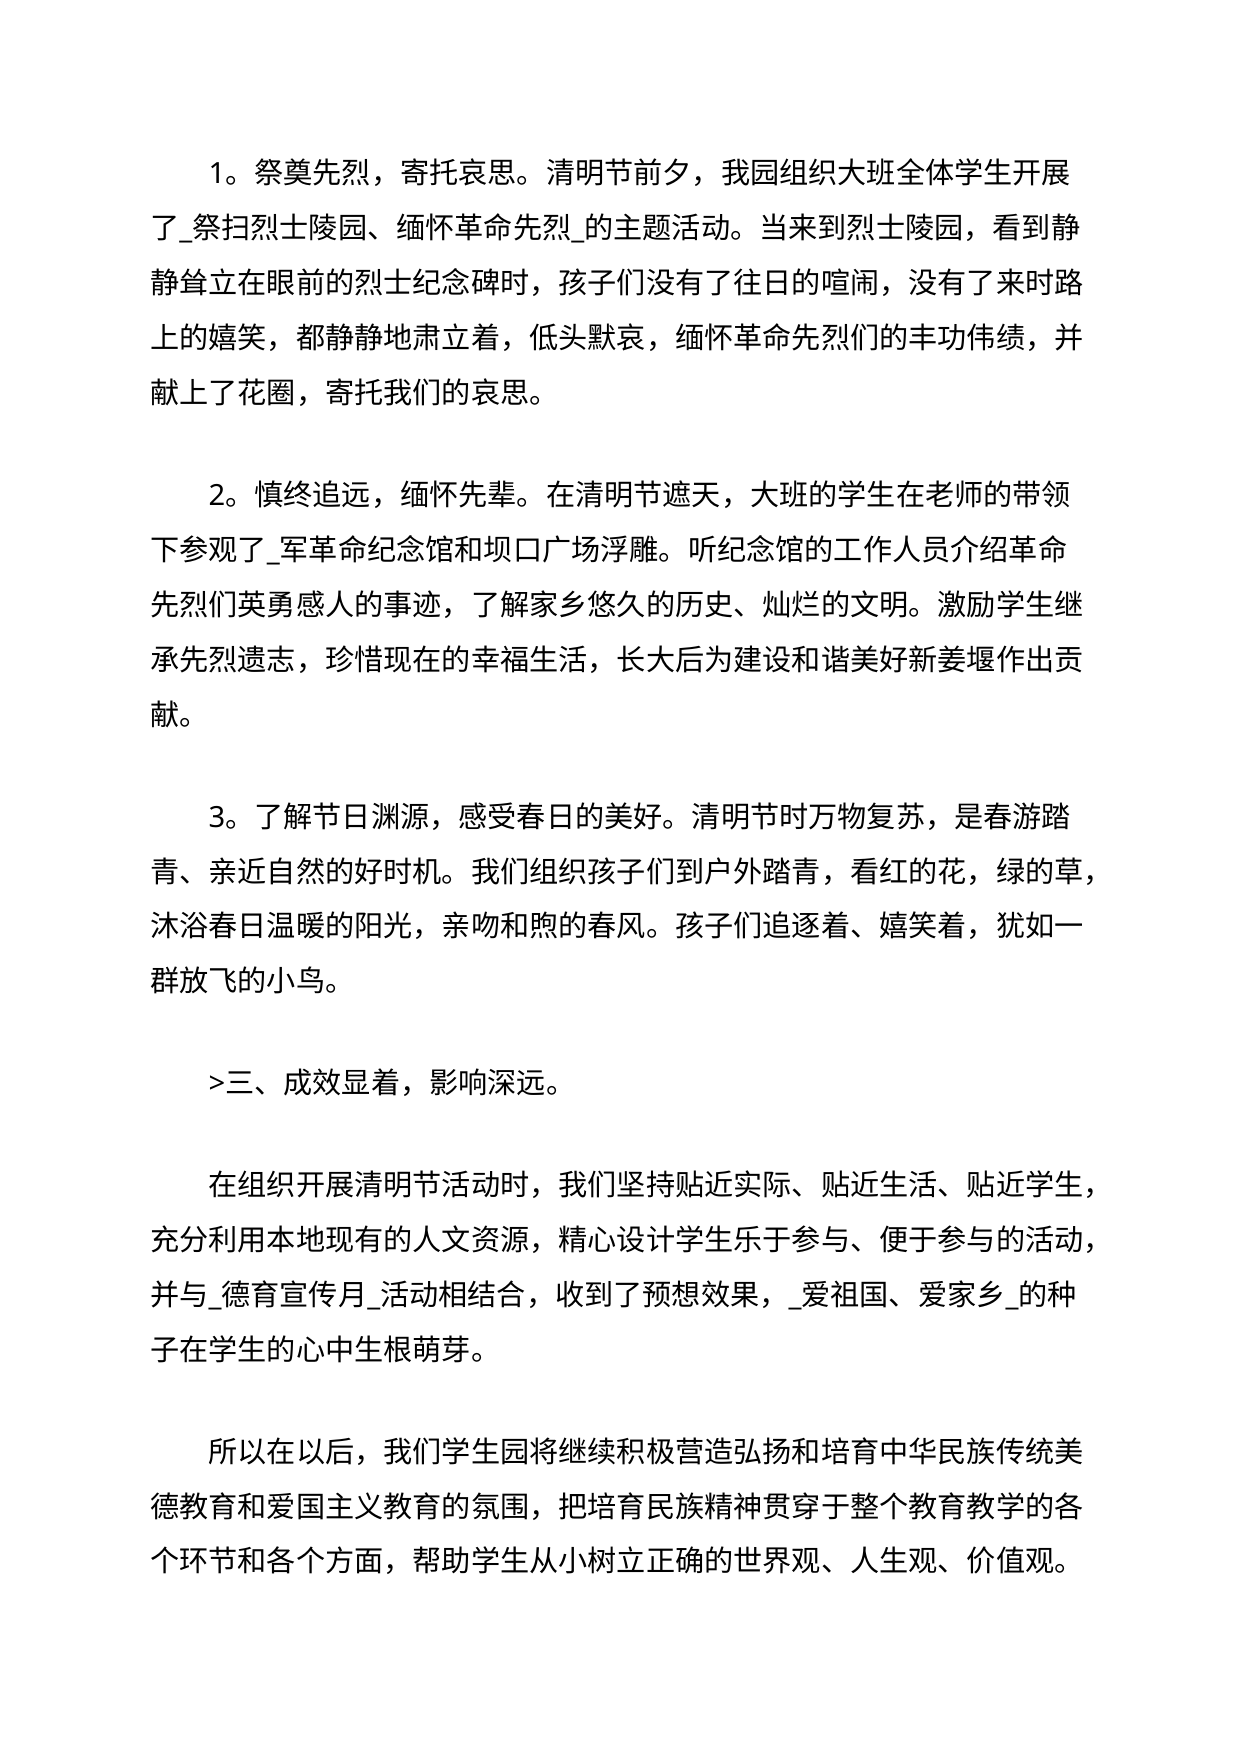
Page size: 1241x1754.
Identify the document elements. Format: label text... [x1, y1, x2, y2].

text 在组织开展清明节活动时，我们坚持贴近实际、贴近生活、贴近学生，充分利用本地现有的人文资源，精心设计学生乐于参与、便于参与的活动，并与_德育宣传月_活动相结合，收到了预想效果，_爱祖国、爱家乡_的种子在学生的心中生根萌芽。 [150, 1162, 1090, 1369]
text 所以在以后，我们学生园将继续积极营造弘扬和培育中华民族传统美德教育和爱国主义教育的氛围，把培育民族精神贯穿于整个教育教学的各个环节和各个方面，帮助学生从小树立正确的世界观、人生观、价值观。 [150, 1428, 1090, 1580]
text 1。祭奠先烈，寄托哀思。清明节前夕，我园组织大班全体学生开展了_祭扫烈士陵园、缅怀革命先烈_的主题活动。当来到烈士陵园，看到静静耸立在眼前的烈士纪念碑时，孩子们没有了往日的喧闹，没有了来时路上的嬉笑，都静静地肃立着，低头默哀，缅怀革命先烈们的丰功伟绩，并献上了花圈，寄托我们的哀思。 [150, 150, 1090, 412]
text 3。了解节日渊源，感受春日的美好。清明节时万物复苏，是春游踏青、亲近自然的好时机。我们组织孩子们到户外踏青，看红的花，绿的草，沐浴春日温暖的阳光，亲吻和煦的春风。孩子们追逐着、嬉笑着，犹如一群放飞的小鸟。 [150, 793, 1090, 1000]
text 2。慎终追远，缅怀先辈。在清明节遮天，大班的学生在老师的带领下参观了_军革命纪念馆和坝口广场浮雕。听纪念馆的工作人员介绍革命先烈们英勇感人的事迹，了解家乡悠久的历史、灿烂的文明。激励学生继承先烈遗志，珍惜现在的幸福生活，长大后为建设和谐美好新姜堰作出贡献。 [150, 472, 1090, 734]
text >三、成效显着，影响深远。 [150, 1060, 1090, 1102]
